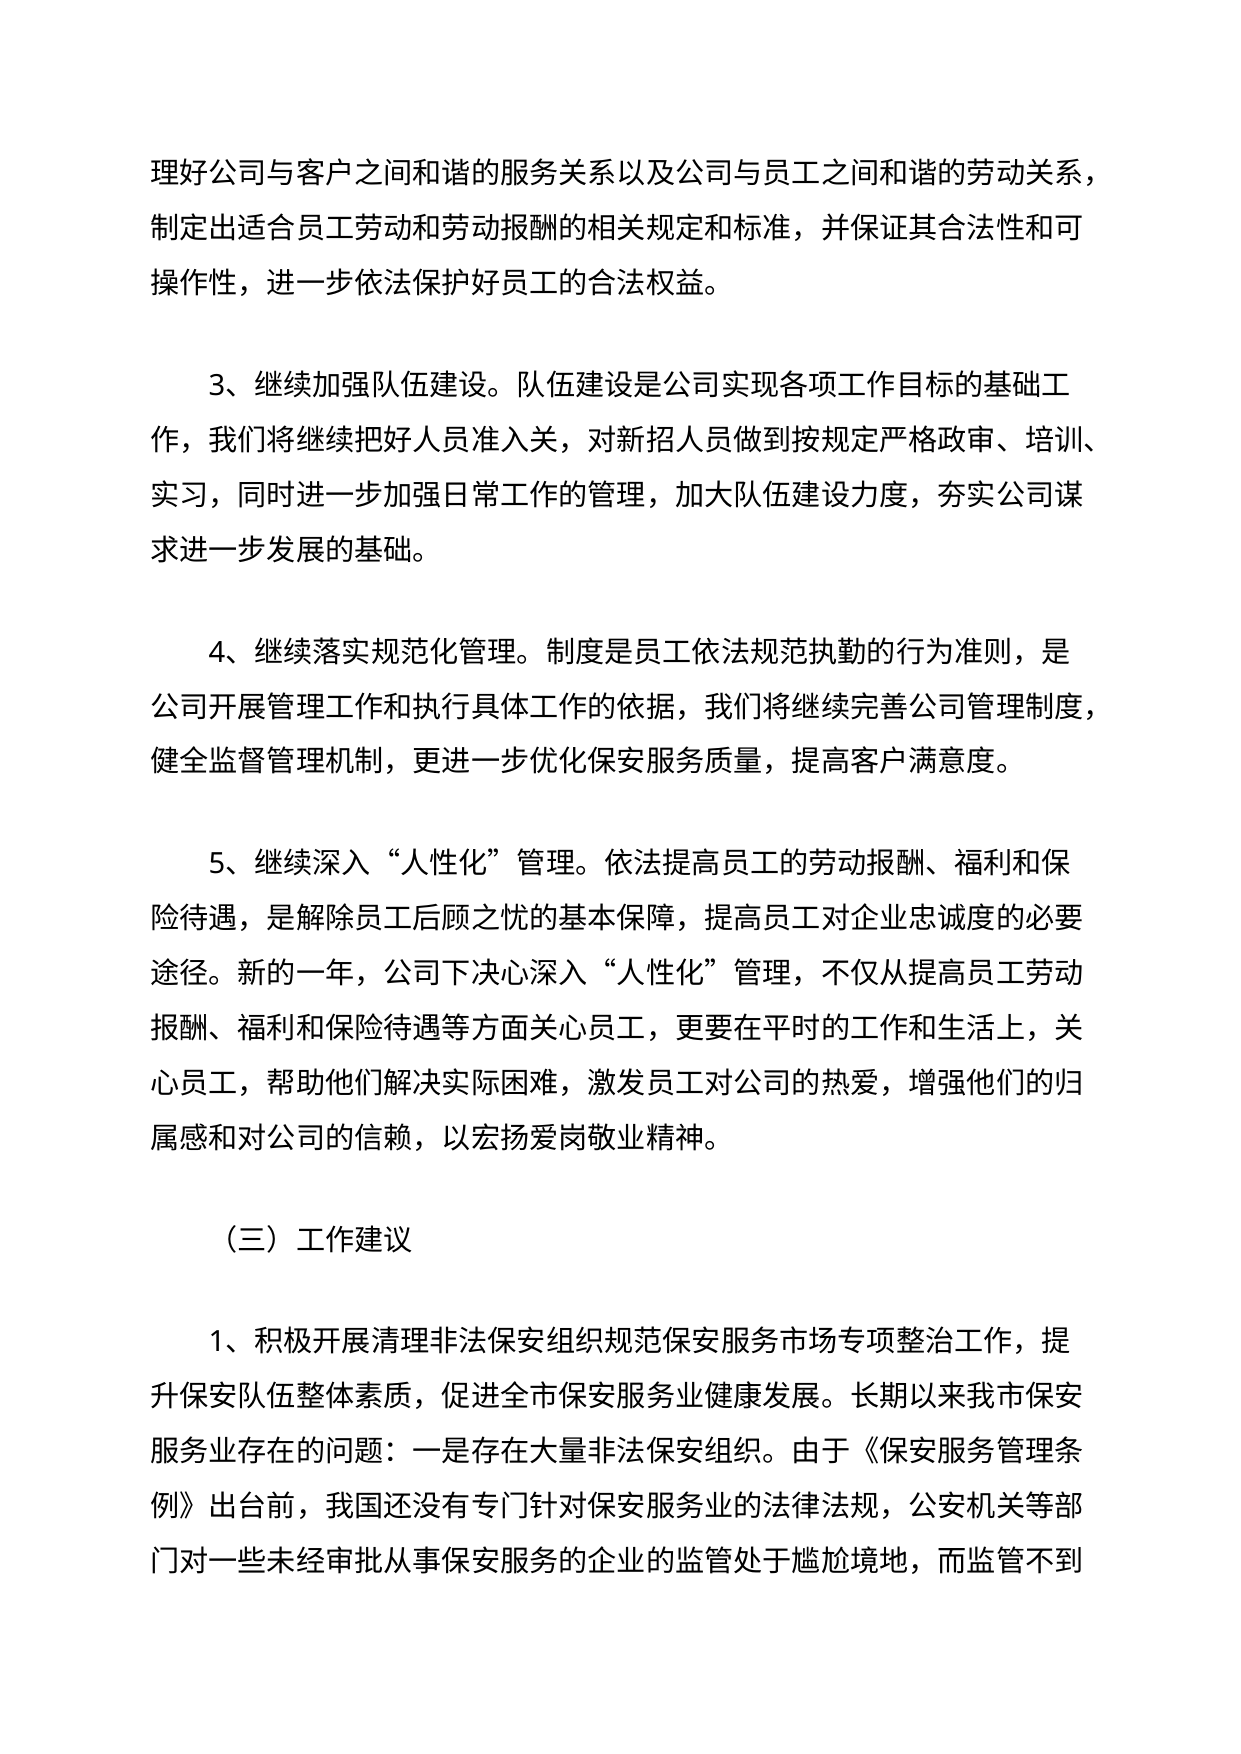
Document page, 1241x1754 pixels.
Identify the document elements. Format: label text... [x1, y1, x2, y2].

text 5、继续深入“人性化”管理。依法提高员工的劳动报酬、福利和保险待遇，是解除员工后顾之忧的基本保障，提高员工对企业忠诚度的必要途径。新的一年，公司下决心深入“人性化”管理，不仅从提高员工劳动报酬、福利和保险待遇等方面关心员工，更要在平时的工作和生活上，关心员工，帮助他们解决实际困难，激发员工对公司的热爱，增强他们的归属感和对公司的信赖，以宏扬爱岗敬业精神。 [150, 840, 1090, 1157]
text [150, 150, 1090, 302]
text 3、继续加强队伍建设。队伍建设是公司实现各项工作目标的基础工作，我们将继续把好人员准入关，对新招人员做到按规定严格政审、培训、实习，同时进一步加强日常工作的管理，加大队伍建设力度，夯实公司谋求进一步发展的基础。 [150, 362, 1090, 569]
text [150, 1318, 1090, 1580]
text （三）工作建议 [150, 1216, 1090, 1258]
text 4、继续落实规范化管理。制度是员工依法规范执勤的行为准则，是公司开展管理工作和执行具体工作的依据，我们将继续完善公司管理制度，健全监督管理机制，更进一步优化保安服务质量，提高客户满意度。 [150, 628, 1090, 780]
